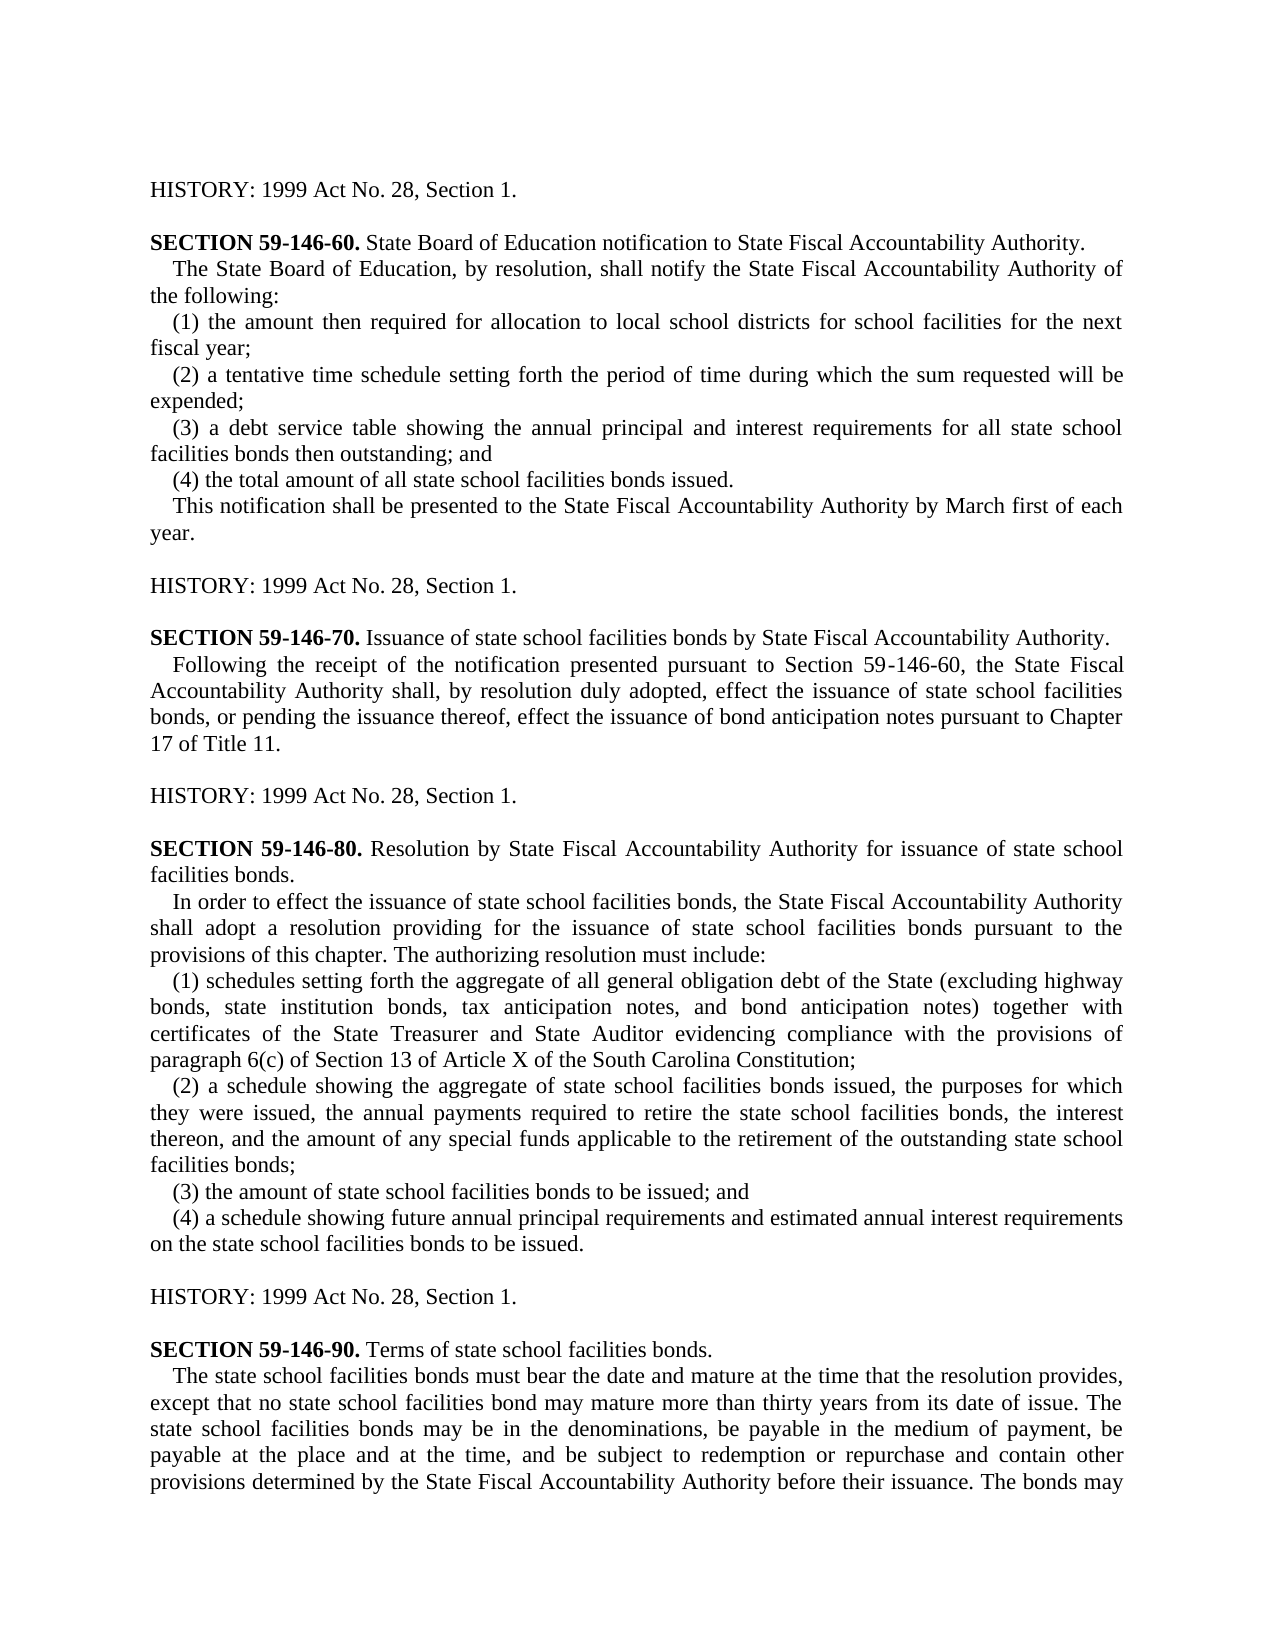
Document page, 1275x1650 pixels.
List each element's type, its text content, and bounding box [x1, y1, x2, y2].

text (1) schedules setting forth the aggregate of all general obligation debt of the State (excluding highway bonds, state institution bonds, tax anticipation notes, and bond anticipation notes) together with certificates of the State Treasurer and State Auditor evidencing compliance with the provisions of paragraph 6(c) of Section 13 of Article X of the South Carolina Constitution; [150, 967, 1125, 1072]
text (1) the amount then required for allocation to local school districts for school facilities for the next fiscal year; [150, 308, 1125, 361]
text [150, 1362, 1125, 1494]
text SECTION 59-146-60. State Board of Education notification to State Fiscal Accountability Authority. [150, 229, 1125, 255]
text (2) a tentative time schedule setting forth the period of time during which the sum requested will be expended; [150, 361, 1125, 413]
text (3) the amount of state school facilities bonds to be issued; and [150, 1178, 1125, 1204]
text The State Board of Education, by resolution, shall notify the State Fiscal Accountability Authority of the following: [150, 255, 1125, 308]
text Following the receipt of the notification presented pursuant to Section 59-146-60, the State Fiscal Accountability Authority shall, by resolution duly adopted, effect the issuance of state school facilities bonds, or pending the issuance thereof, effect the issuance of bond anticipation notes pursuant to Chapter 17 of Title 11. [150, 651, 1125, 756]
text SECTION 59-146-70. Issuance of state school facilities bonds by State Fiscal Accountability Authority. [150, 624, 1125, 651]
text SECTION 59-146-90. Terms of state school facilities bonds. [150, 1336, 1125, 1362]
text This notification shall be presented to the State Fiscal Accountability Authority by March first of each year. [150, 493, 1125, 545]
text HISTORY: 1999 Act No. 28, Section 1. [150, 176, 1125, 203]
text (4) a schedule showing future annual principal requirements and estimated annual interest requirements on the state school facilities bonds to be issued. [150, 1204, 1125, 1257]
text (3) a debt service table showing the annual principal and interest requirements for all state school facilities bonds then outstanding; and [150, 413, 1125, 466]
text SECTION 59-146-80. Resolution by State Fiscal Accountability Authority for issuance of state school facilities bonds. [150, 835, 1125, 888]
text HISTORY: 1999 Act No. 28, Section 1. [150, 572, 1125, 598]
text (2) a schedule showing the aggregate of state school facilities bonds issued, the purposes for which they were issued, the annual payments required to retire the state school facilities bonds, the interest thereon, and the amount of any special funds applicable to the retirement of the outstanding state school facilities bonds; [150, 1072, 1125, 1178]
text (4) the total amount of all state school facilities bonds issued. [150, 466, 1125, 493]
text In order to effect the issuance of state school facilities bonds, the State Fiscal Accountability Authority shall adopt a resolution providing for the issuance of state school facilities bonds pursuant to the provisions of this chapter. The authorizing resolution must include: [150, 888, 1125, 967]
text HISTORY: 1999 Act No. 28, Section 1. [150, 782, 1125, 809]
text HISTORY: 1999 Act No. 28, Section 1. [150, 1283, 1125, 1309]
